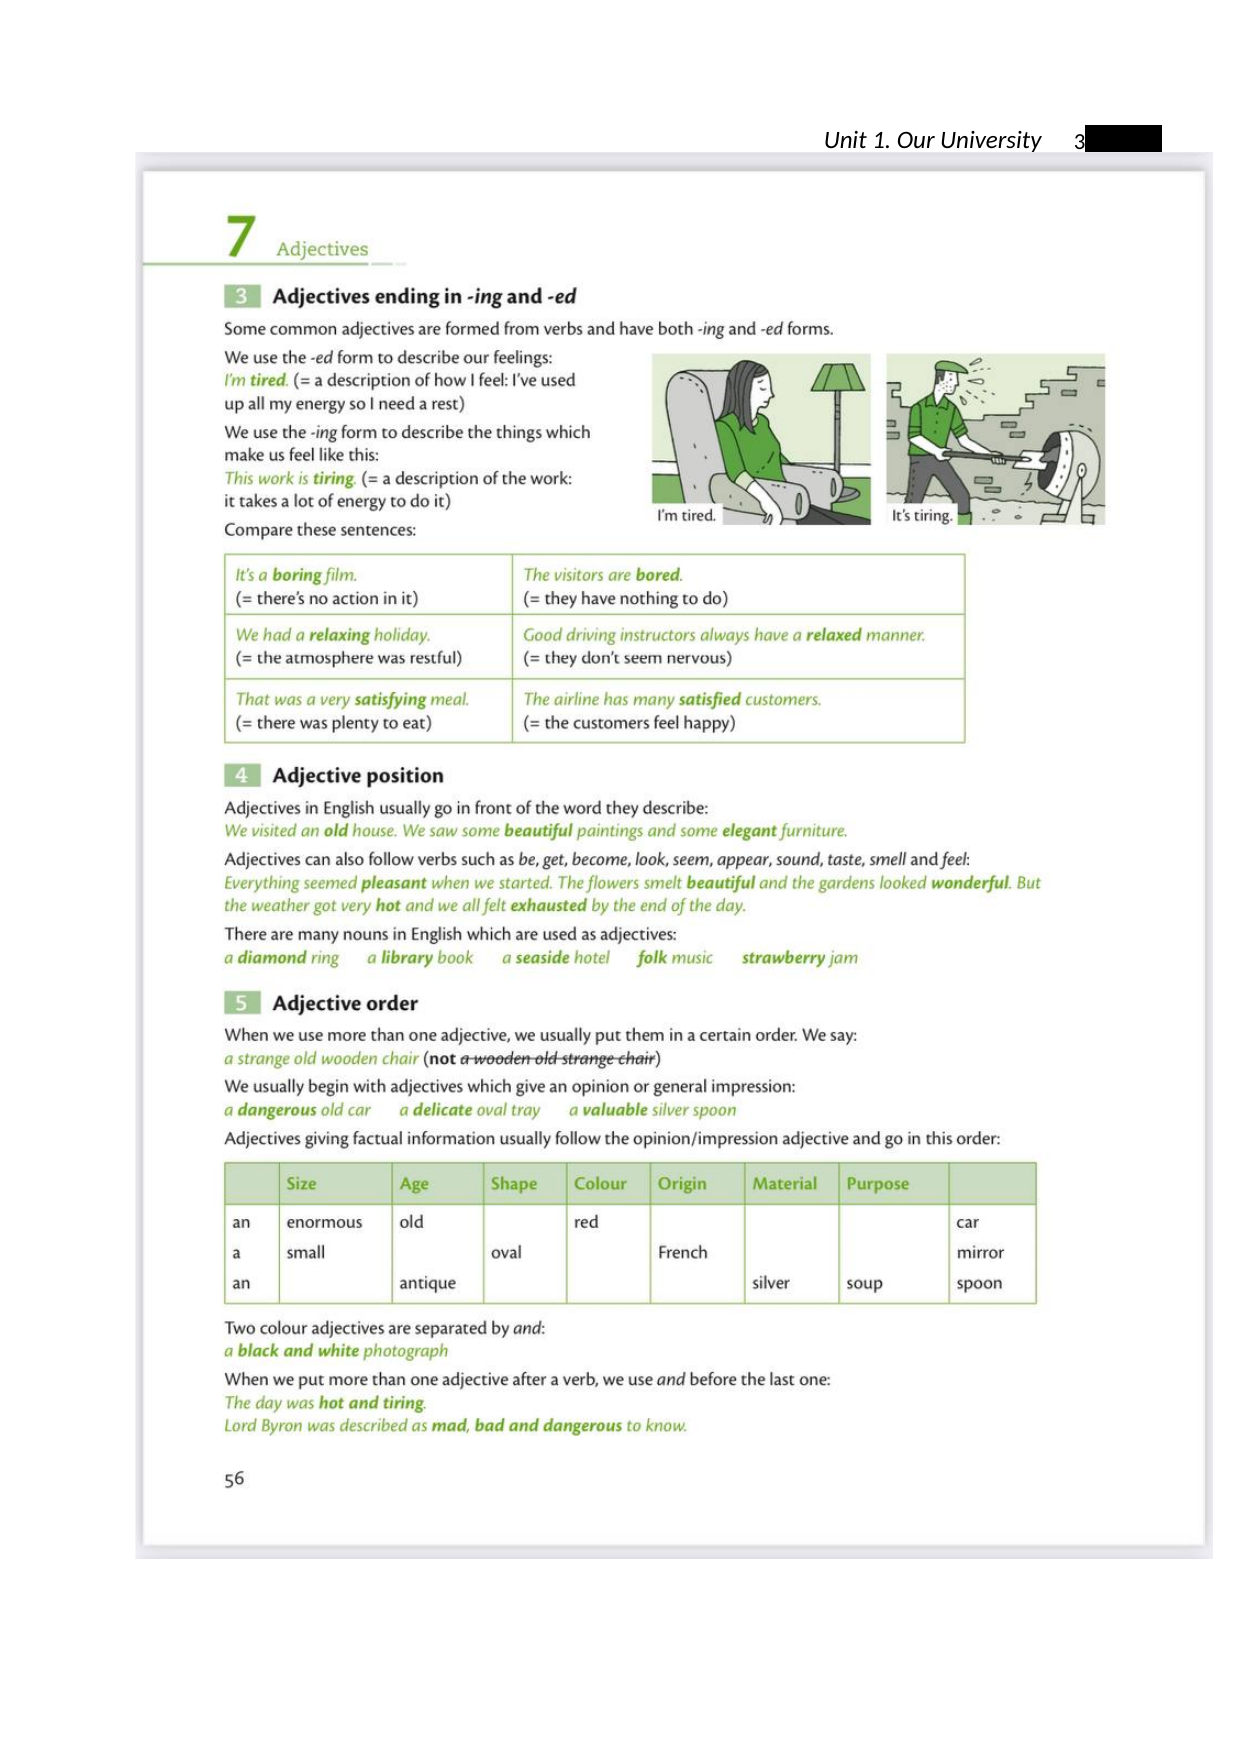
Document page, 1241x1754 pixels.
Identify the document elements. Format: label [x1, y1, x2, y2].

picture [135, 152, 1213, 1559]
